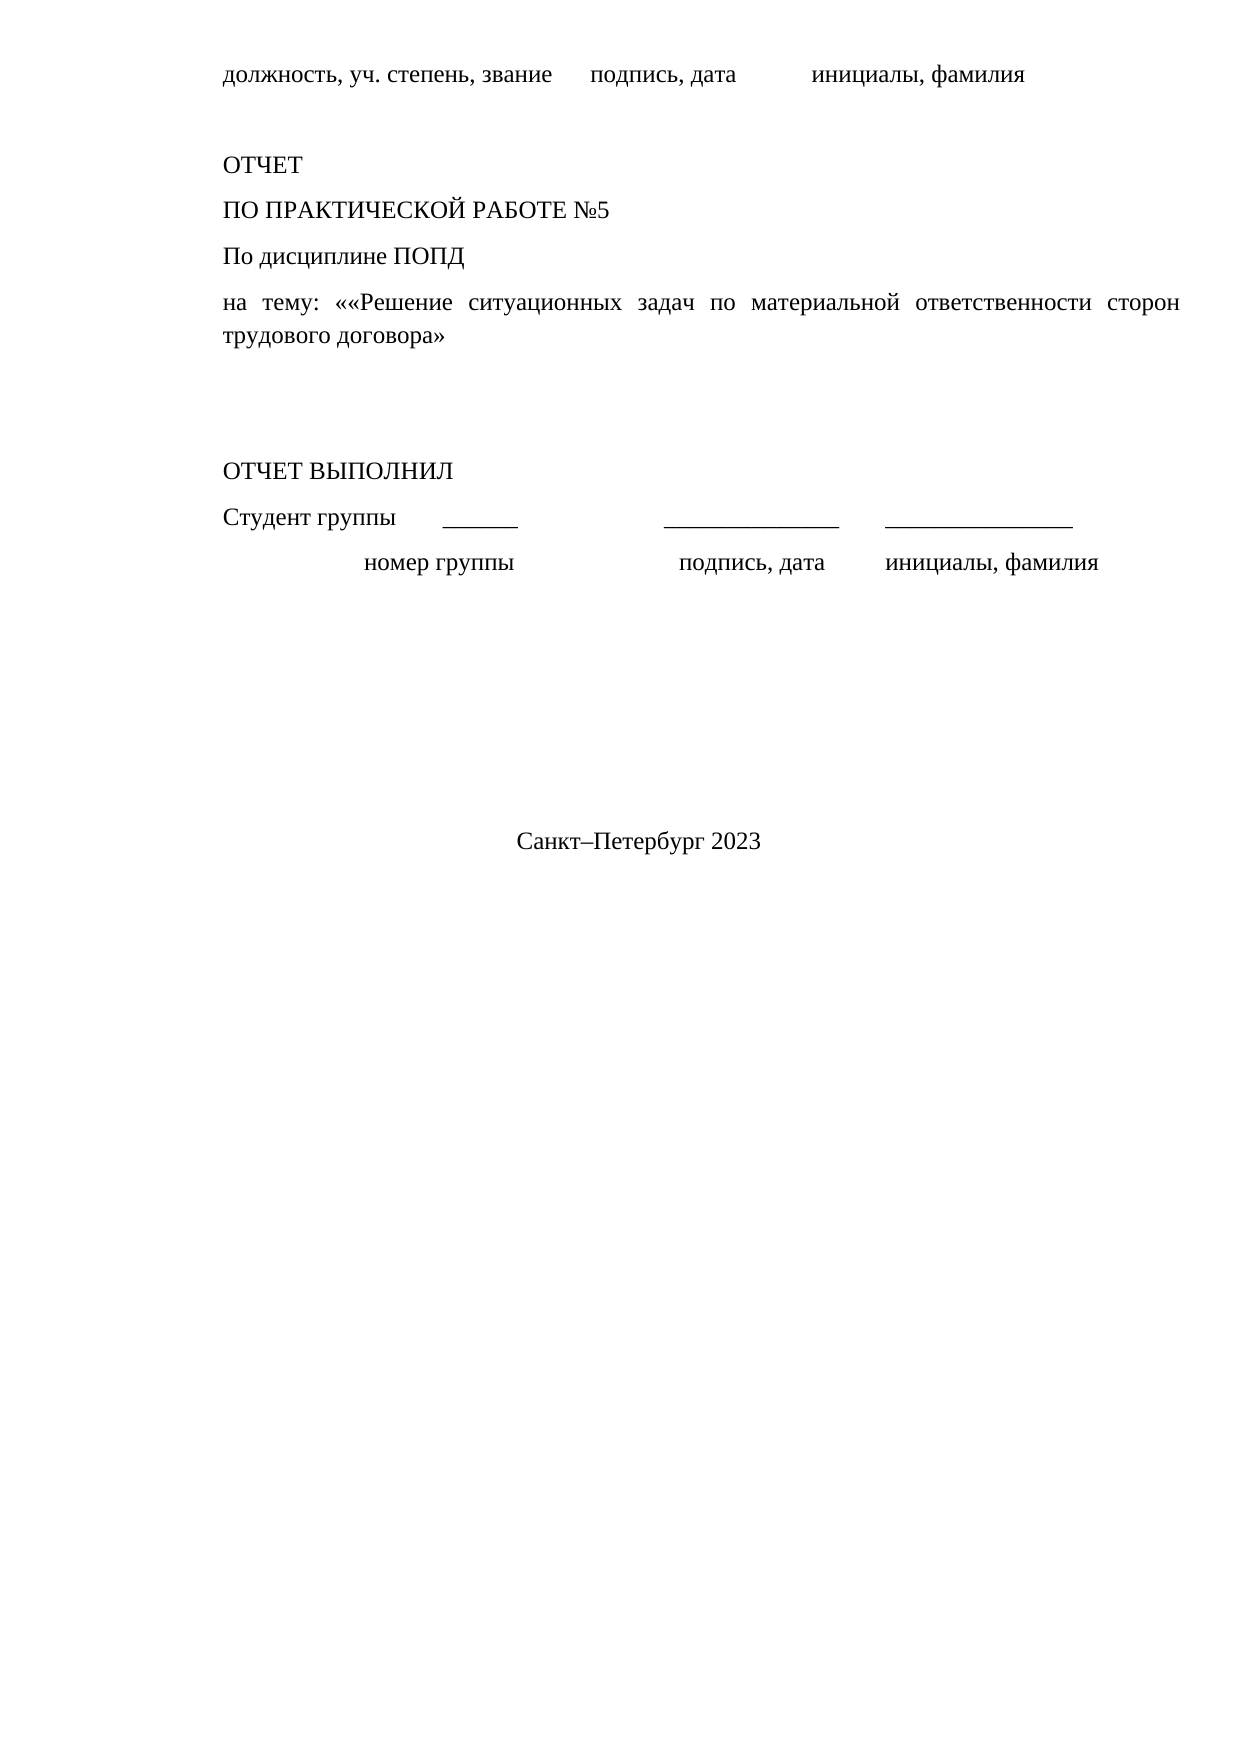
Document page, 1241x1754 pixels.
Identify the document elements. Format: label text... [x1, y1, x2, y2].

list должность, уч. степень, звание подпись, дата инициалы, фамилия [223, 59, 1181, 88]
list ОТЧЕТ ВЫПОЛНИЛ [223, 456, 1181, 485]
list на тему: ««Решение ситуационных задач по материальной ответственности сторон трудового договора» [223, 287, 1181, 348]
list По дисциплине ПОПД [223, 241, 1181, 270]
list ОТЧЕТ [223, 150, 1181, 179]
list Санкт–Петербург 2023 [223, 826, 1181, 855]
list номер группы подпись, дата инициалы, фамилия [223, 547, 1181, 576]
list ПО ПРАКТИЧЕСКОЙ РАБОТЕ №5 [223, 196, 1181, 224]
list Студент группы ______ ______________ _______________ [223, 502, 1181, 531]
